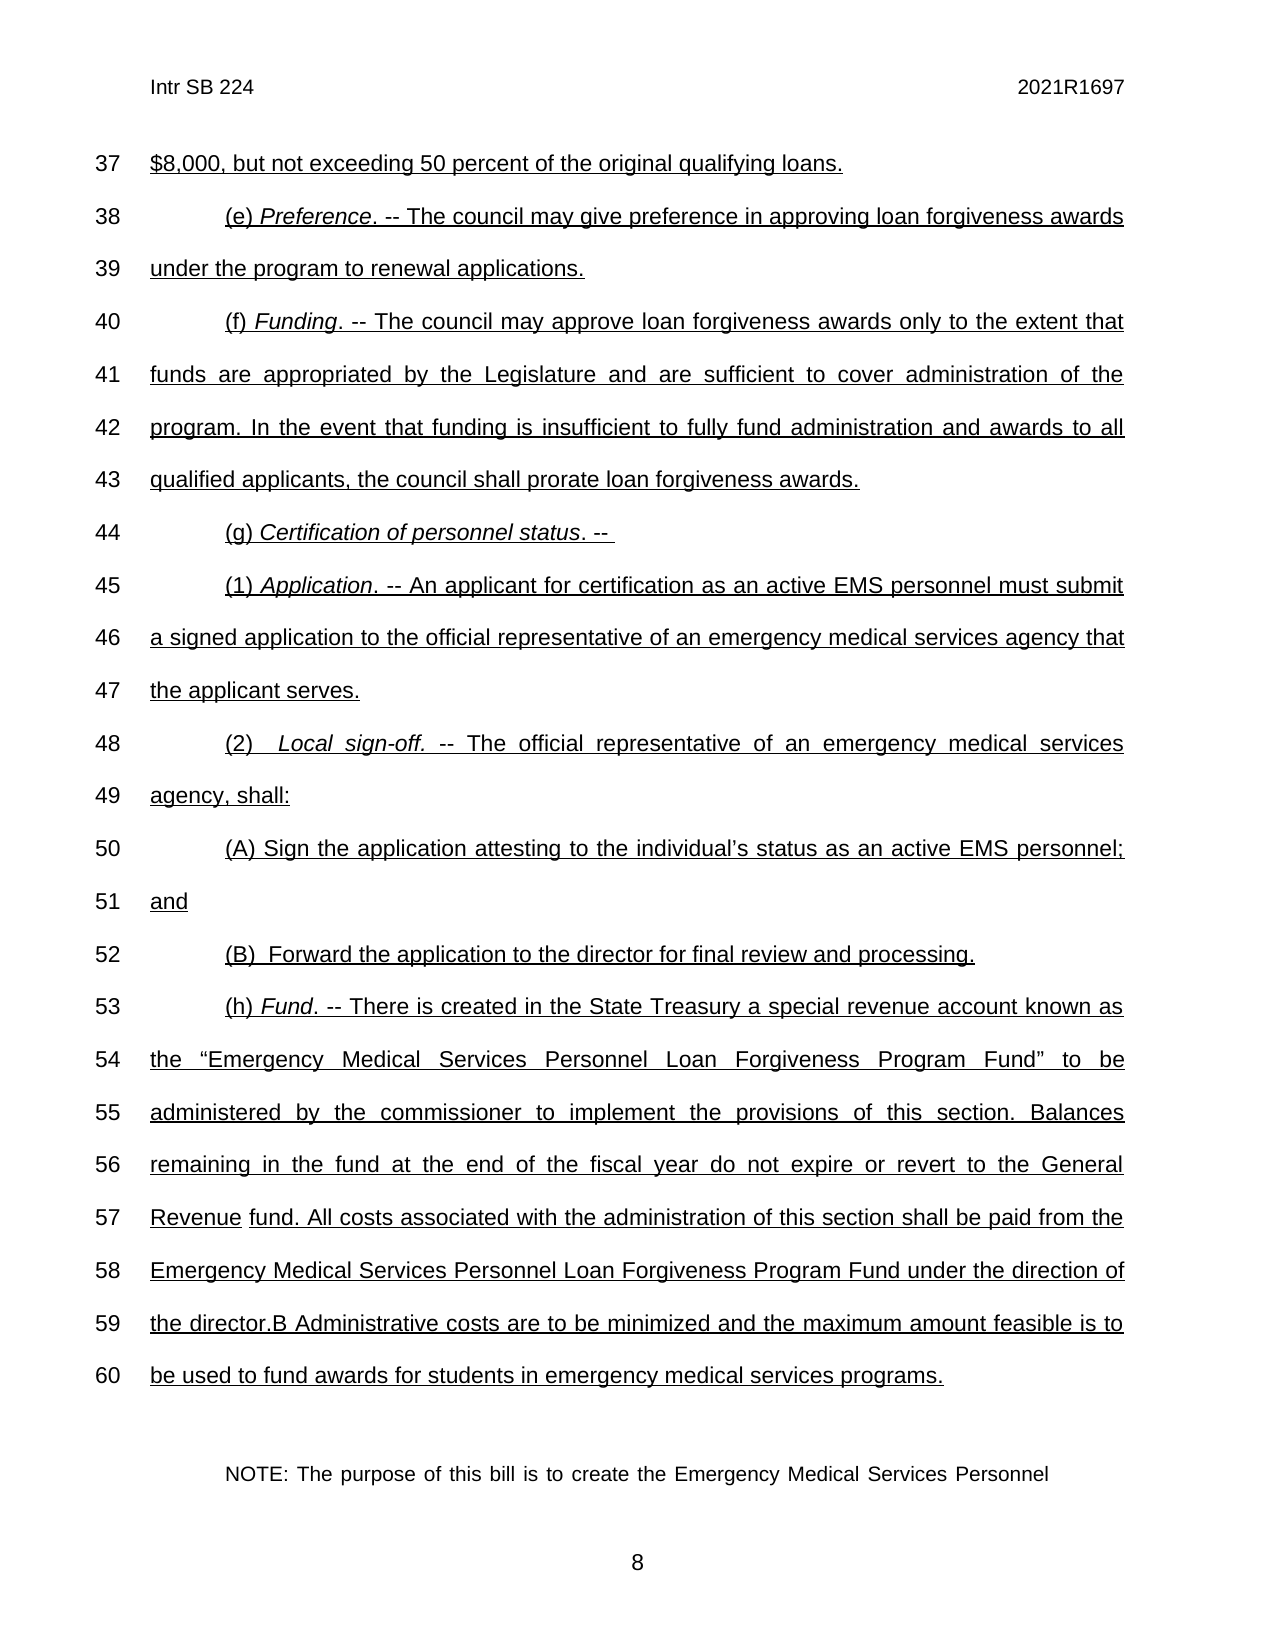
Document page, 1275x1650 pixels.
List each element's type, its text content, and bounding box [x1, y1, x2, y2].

text (A) Sign the application attesting to the individual’s status as an active EMS personnel; and [150, 835, 1125, 914]
text (h) Fund. -- There is created in the State Treasury a special revenue account known as the “Emergency Medical Services Personnel Loan Forgiveness Program Fund” to be administered by the commissioner to implement the provisions of this section. Balances remaining in the fund at the end of the fiscal year do not expire or revert to the General Revenue fund. All costs associated with the administration of this section shall be paid from the Emergency Medical Services Personnel Loan Forgiveness Program Fund under the direction of the director.B Administrative costs are to be minimized and the maximum amount feasible is to be used to fund awards for students in emergency medical services programs. [150, 1070, 1125, 1121]
text (1) Application. -- An applicant for certification as an active EMS personnel must submit a signed application to the official representative of an emergency medical services agency that the applicant serves. [150, 572, 1125, 647]
text (e) Preference. -- The council may give preference in approving loan forgiveness awards under the program to renewal applications. [150, 203, 1125, 282]
text (f) Funding. -- The council may approve loan forgiveness awards only to the extent that funds are appropriated by the Legislature and are sufficient to cover administration of the program. In the event that funding is insufficient to fully fund administration and awards to all qualified applicants, the council shall prorate loan forgiveness awards. [150, 308, 1125, 436]
text (2) Local sign-off. -- The official representative of an emergency medical services agency, shall: [150, 730, 1125, 809]
text (f) Funding. -- The council may approve loan forgiveness awards only to the extent that funds are appropriated by the Legislature and are sufficient to cover administration of the program. In the event that funding is insufficient to fully fund administration and awards to all qualified applicants, the council shall prorate loan forgiveness awards. [150, 438, 1125, 493]
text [150, 150, 1125, 176]
text (B) Forward the application to the director for final review and processing. [150, 941, 1125, 967]
text (1) Application. -- An applicant for certification as an active EMS personnel must submit a signed application to the official representative of an emergency medical services agency that the applicant serves. [150, 648, 1125, 703]
text (h) Fund. -- There is created in the State Treasury a special revenue account known as the “Emergency Medical Services Personnel Loan Forgiveness Program Fund” to be administered by the commissioner to implement the provisions of this section. Balances remaining in the fund at the end of the fiscal year do not expire or revert to the General Revenue fund. All costs associated with the administration of this section shall be paid from the Emergency Medical Services Personnel Loan Forgiveness Program Fund under the direction of the director.B Administrative costs are to be minimized and the maximum amount feasible is to be used to fund awards for students in emergency medical services programs. [150, 993, 1125, 1069]
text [225, 1462, 1050, 1486]
text (h) Fund. -- There is created in the State Treasury a special revenue account known as the “Emergency Medical Services Personnel Loan Forgiveness Program Fund” to be administered by the commissioner to implement the provisions of this section. Balances remaining in the fund at the end of the fiscal year do not expire or revert to the General Revenue fund. All costs associated with the administration of this section shall be paid from the Emergency Medical Services Personnel Loan Forgiveness Program Fund under the direction of the director.B Administrative costs are to be minimized and the maximum amount feasible is to be used to fund awards for students in emergency medical services programs. [150, 1123, 1125, 1280]
text (h) Fund. -- There is created in the State Treasury a special revenue account known as the “Emergency Medical Services Personnel Loan Forgiveness Program Fund” to be administered by the commissioner to implement the provisions of this section. Balances remaining in the fund at the end of the fiscal year do not expire or revert to the General Revenue fund. All costs associated with the administration of this section shall be paid from the Emergency Medical Services Personnel Loan Forgiveness Program Fund under the direction of the director.B Administrative costs are to be minimized and the maximum amount feasible is to be used to fund awards for students in emergency medical services programs. [150, 1281, 1125, 1389]
text (g) Certification of personnel status. -- [150, 519, 1125, 545]
